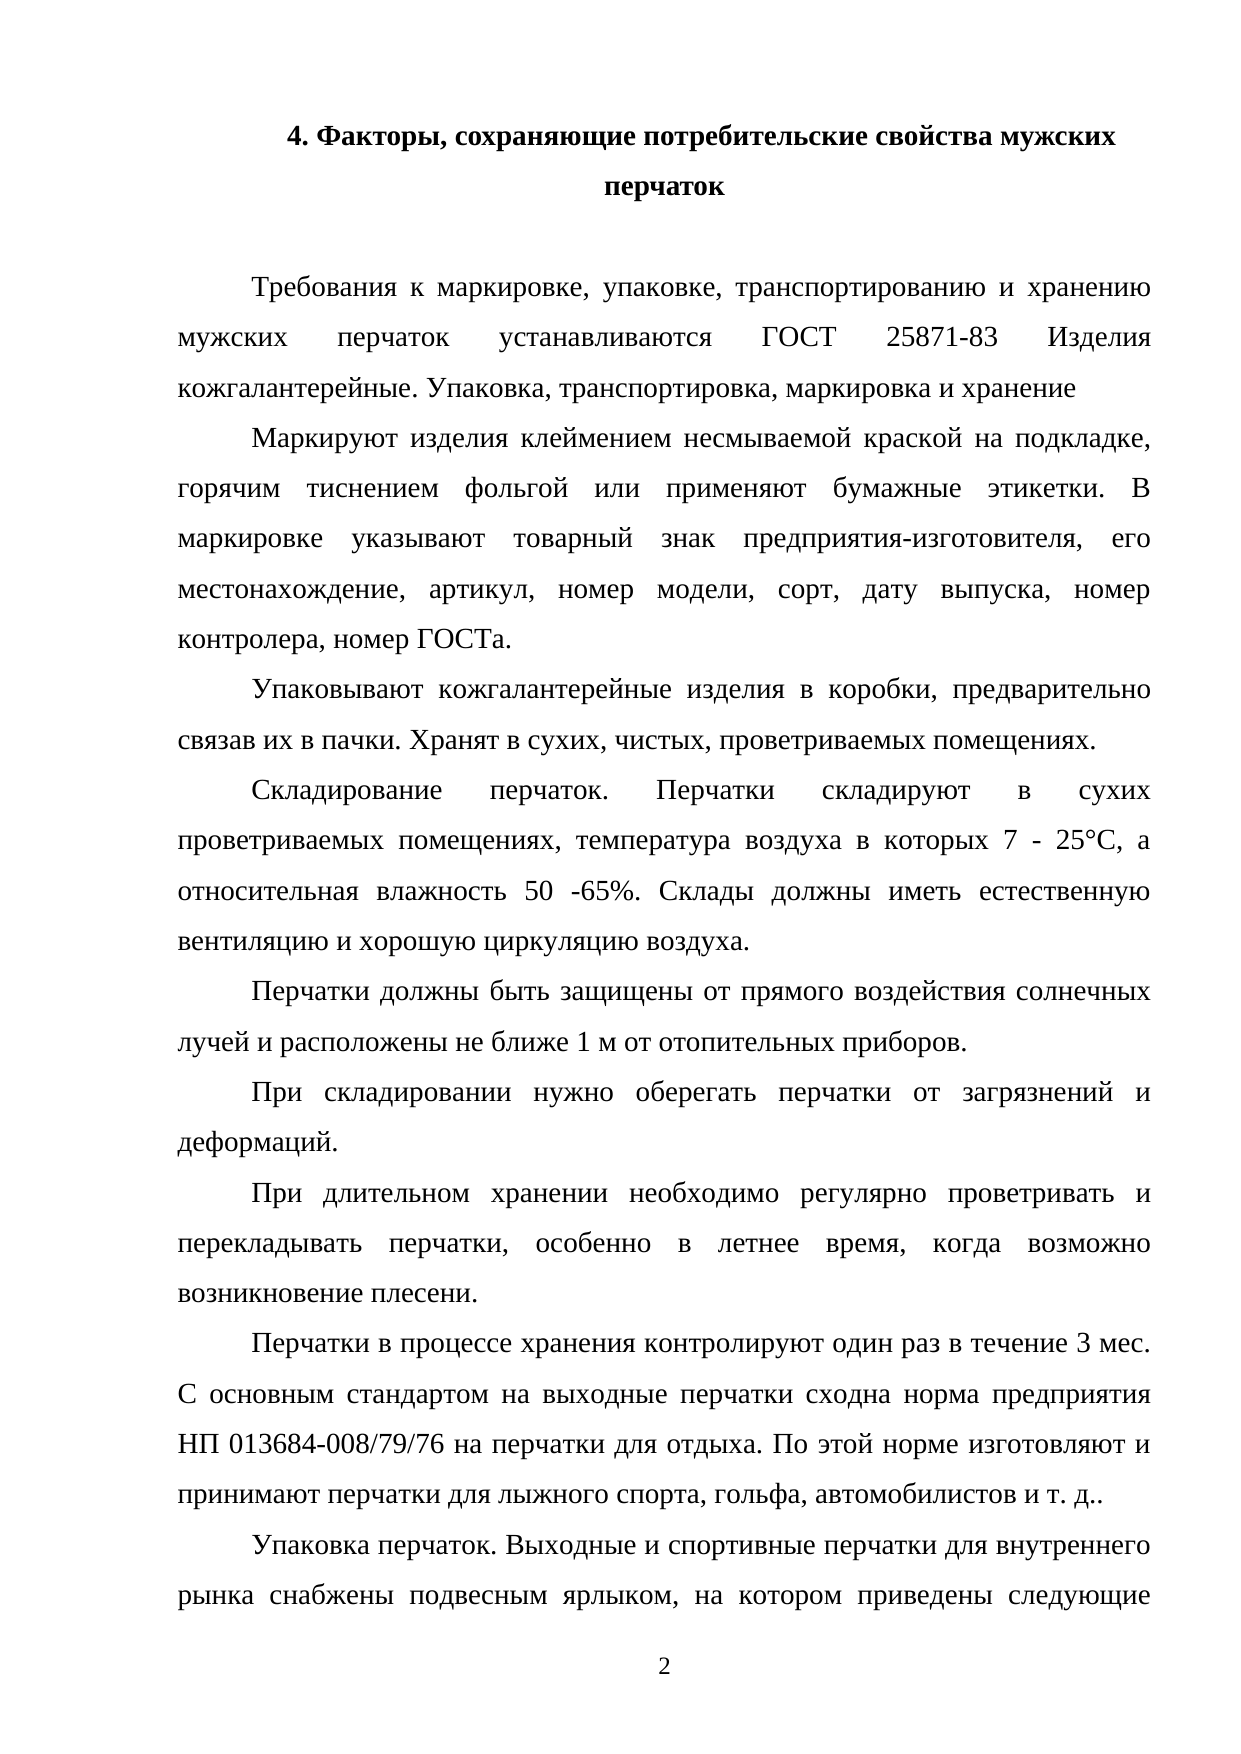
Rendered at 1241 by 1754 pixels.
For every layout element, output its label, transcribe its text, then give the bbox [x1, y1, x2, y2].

text Перчатки должны быть защищены от прямого воздействия солнечных лучей и расположены не ближе 1 м от отопительных приборов. [177, 973, 1152, 1057]
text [177, 1527, 1152, 1611]
text Упаковывают кожгалантерейные изделия в коробки, предварительно связав их в пачки. Хранят в сухих, чистых, проветриваемых помещениях. [177, 672, 1152, 755]
text Складирование перчаток. Перчатки складируют в сухих проветриваемых помещениях, температура воздуха в которых 7 - 25°С, а относительная влажность 50 -65%. Склады должны иметь естественную вентиляцию и хорошую циркуляцию воздуха. [177, 772, 1152, 957]
text Требования к маркировке, упаковке, транспортированию и хранению мужских перчаток устанавливаются ГОСТ 25871-83 Изделия кожгалантерейные. Упаковка, транспортировка, маркировка и хранение [177, 269, 1152, 403]
text При складировании нужно оберегать перчатки от загрязнений и деформаций. [177, 1074, 1152, 1158]
subtitle 4. Факторы, сохраняющие потребительские свойства мужских перчаток [177, 118, 1152, 202]
text Маркируют изделия клеймением несмываемой краской на подкладке, горячим тиснением фольгой или применяют бумажные этикетки. В маркировке указывают товарный знак предприятия-изготовителя, его местонахождение, артикул, номер модели, сорт, дату выпуска, номер контролера, номер ГОСТа. [177, 420, 1152, 655]
text Перчатки в процессе хранения контролируют один раз в течение 3 мес. С основным стандартом на выходные перчатки сходна норма предприятия НП 013684-008/79/76 на перчатки для отдыха. По этой норме изготовляют и принимают перчатки для лыжного спорта, гольфа, автомобилистов и т. д.. [177, 1326, 1152, 1510]
text При длительном хранении необходимо регулярно проветривать и перекладывать перчатки, особенно в летнее время, когда возможно возникновение плесени. [177, 1175, 1152, 1309]
